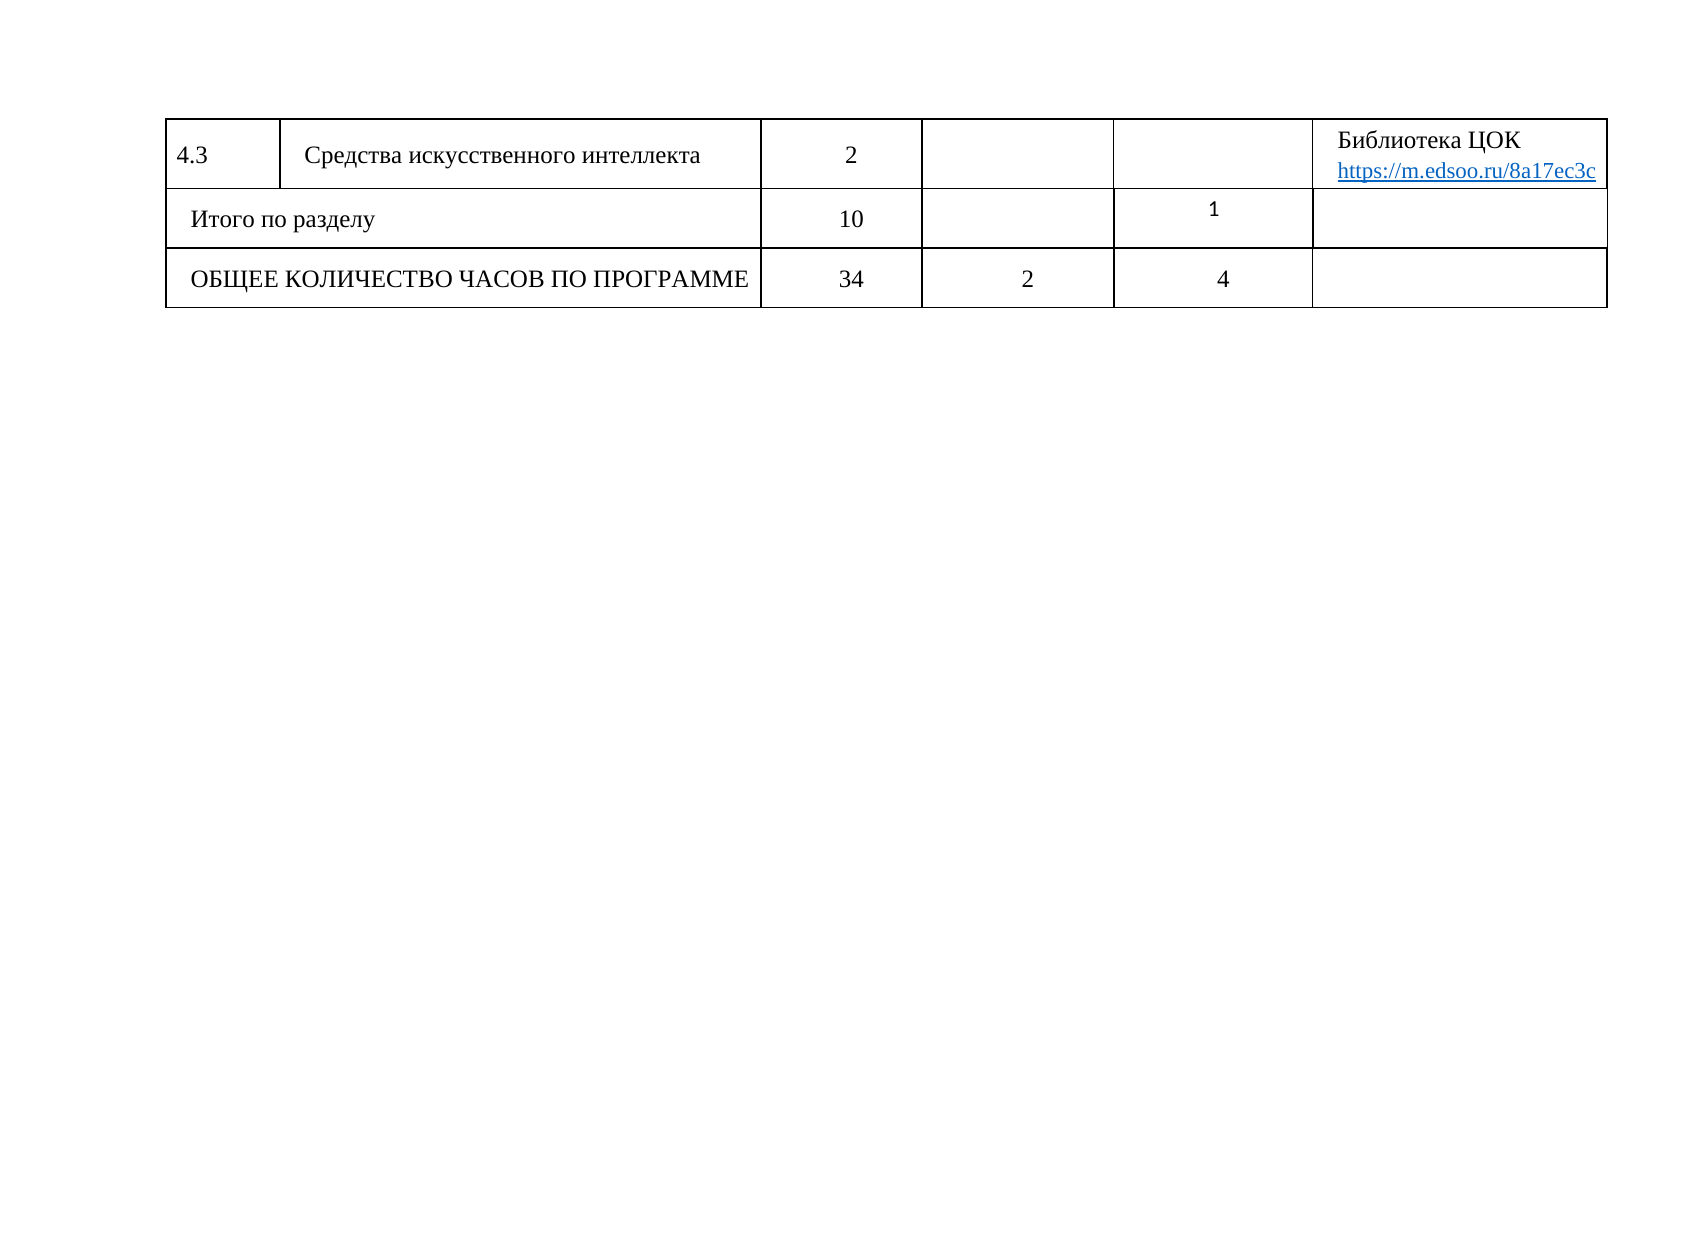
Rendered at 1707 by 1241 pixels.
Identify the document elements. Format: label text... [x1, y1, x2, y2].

table_cell 4.3 [167, 120, 279, 188]
table_cell 4 [1115, 249, 1312, 307]
table_cell Средства искусственного интеллекта [281, 120, 760, 188]
table_cell ОБЩЕЕ КОЛИЧЕСТВО ЧАСОВ ПО ПРОГРАММЕ [167, 249, 760, 307]
table_cell 2 [762, 120, 921, 188]
table_cell 34 [762, 249, 921, 307]
table_cell [1314, 189, 1607, 247]
table_cell Итого по разделу [167, 189, 760, 247]
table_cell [1313, 120, 1606, 188]
table_cell 10 [762, 189, 921, 247]
table_cell [923, 120, 1113, 188]
table_cell 2 [923, 249, 1113, 307]
table_cell [1313, 249, 1606, 307]
table_cell [1114, 120, 1312, 188]
table_cell 1 [1115, 189, 1312, 247]
table_cell [923, 189, 1113, 247]
